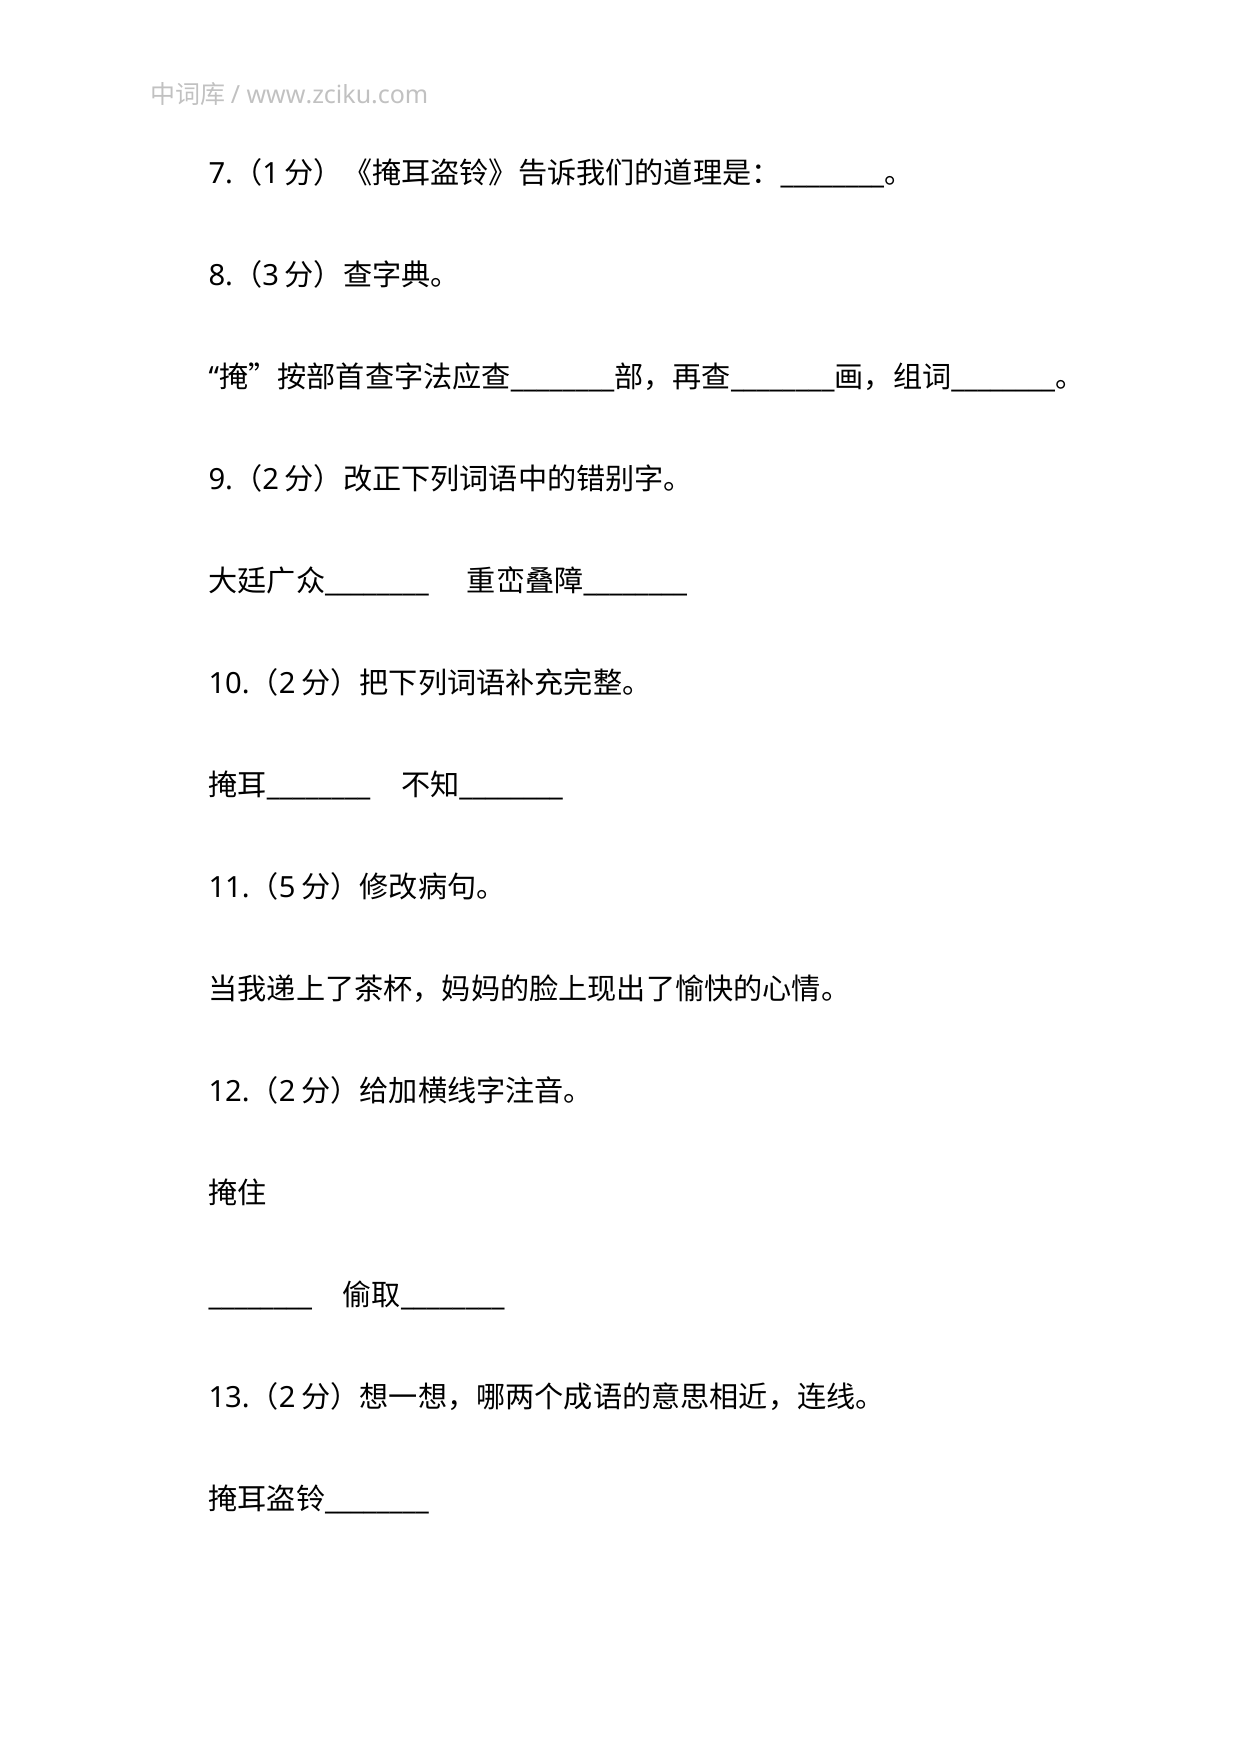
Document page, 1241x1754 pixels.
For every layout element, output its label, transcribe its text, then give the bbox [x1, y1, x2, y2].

text 当我递上了茶杯，妈妈的脸上现出了愉快的心情。 [150, 966, 1090, 1008]
text 7.（1分）《掩耳盗铃》告诉我们的道理是：________。 [150, 150, 1090, 192]
text 9.（2分）改正下列词语中的错别字。 [150, 456, 1090, 498]
text 12.（2分）给加横线字注音。 [150, 1068, 1090, 1110]
text 大廷广众________ 重峦叠障________ [150, 558, 1090, 600]
text 10.（2分）把下列词语补充完整。 [150, 660, 1090, 702]
text 13.（2分）想一想，哪两个成语的意思相近，连线。 [150, 1373, 1090, 1416]
text 掩住 [150, 1169, 1090, 1212]
text “掩”按部首查字法应查________部，再查________画，组词________。 [150, 354, 1090, 396]
text 11.（5分）修改病句。 [150, 864, 1090, 906]
text 掩耳________ 不知________ [150, 762, 1090, 804]
text 掩耳盗铃________ [150, 1475, 1090, 1518]
text 8.（3分）查字典。 [150, 252, 1090, 294]
text ________ 偷取________ [150, 1271, 1090, 1314]
